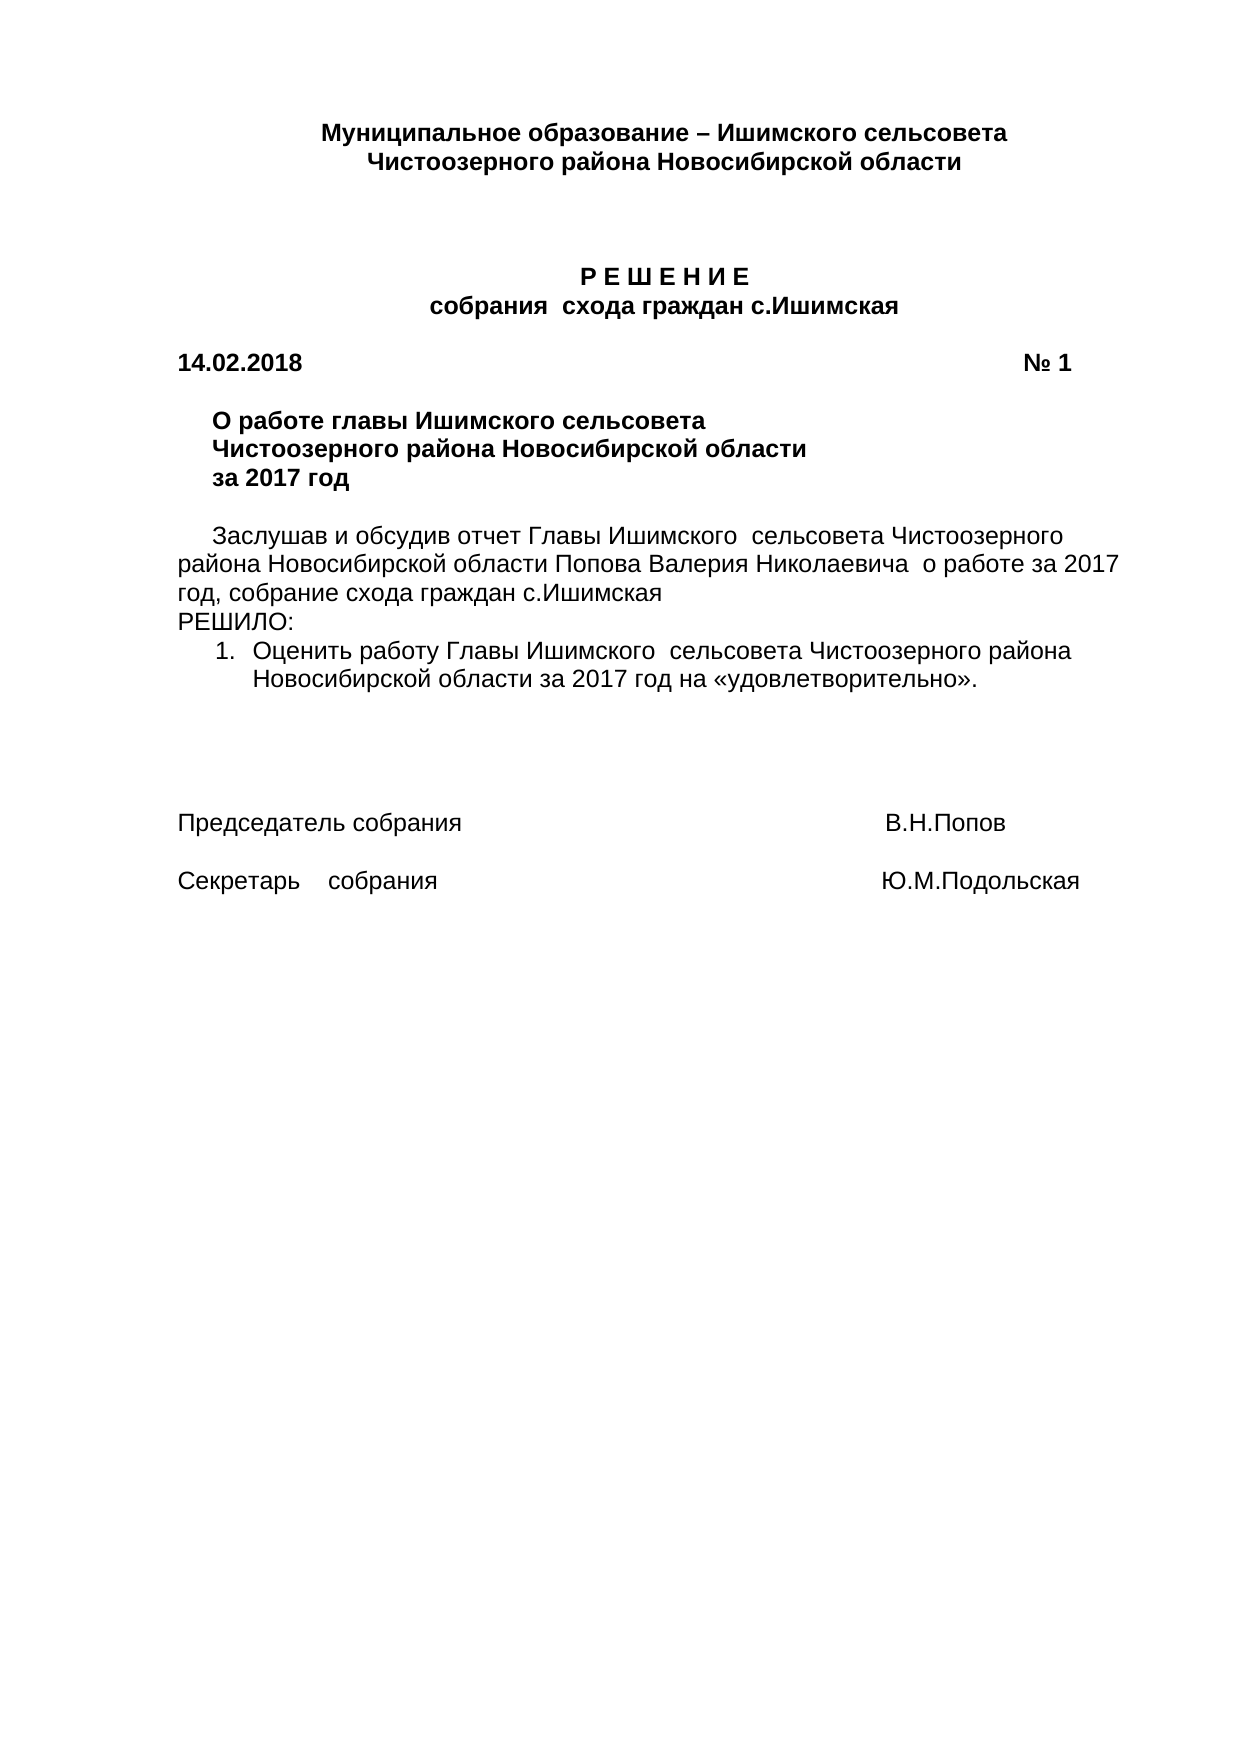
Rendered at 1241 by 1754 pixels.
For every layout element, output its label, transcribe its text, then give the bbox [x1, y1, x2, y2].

text Чистоозерного района Новосибирской области [177, 434, 1152, 463]
text Чистоозерного района Новосибирской области [177, 147, 1152, 176]
text Заслушав и обсудив отчет Главы Ишимского сельсовета Чистоозерного района Новосибирской области Попова Валерия Николаевича о работе за 2017 год, собрание схода граждан с.Ишимская [177, 521, 1152, 607]
text за 2017 год [177, 463, 1152, 492]
text Секретарь собрания Ю.М.Подольская [177, 866, 1152, 894]
text Р Е Ш Е Н И Е [177, 262, 1152, 291]
text собрания схода граждан с.Ишимская [177, 291, 1152, 319]
text РЕШИЛО: [177, 607, 1152, 636]
text Муниципальное образование – Ишимского сельсовета [177, 118, 1152, 147]
text 14.02.2018 № 1 [177, 348, 1152, 377]
text О работе главы Ишимского сельсовета [177, 406, 1152, 434]
list Оценить работу Главы Ишимского сельсовета Чистоозерного района Новосибирской области за 2017 год на «удовлетворительно». [215, 636, 1152, 693]
text Председатель собрания В.Н.Попов [177, 808, 1152, 837]
